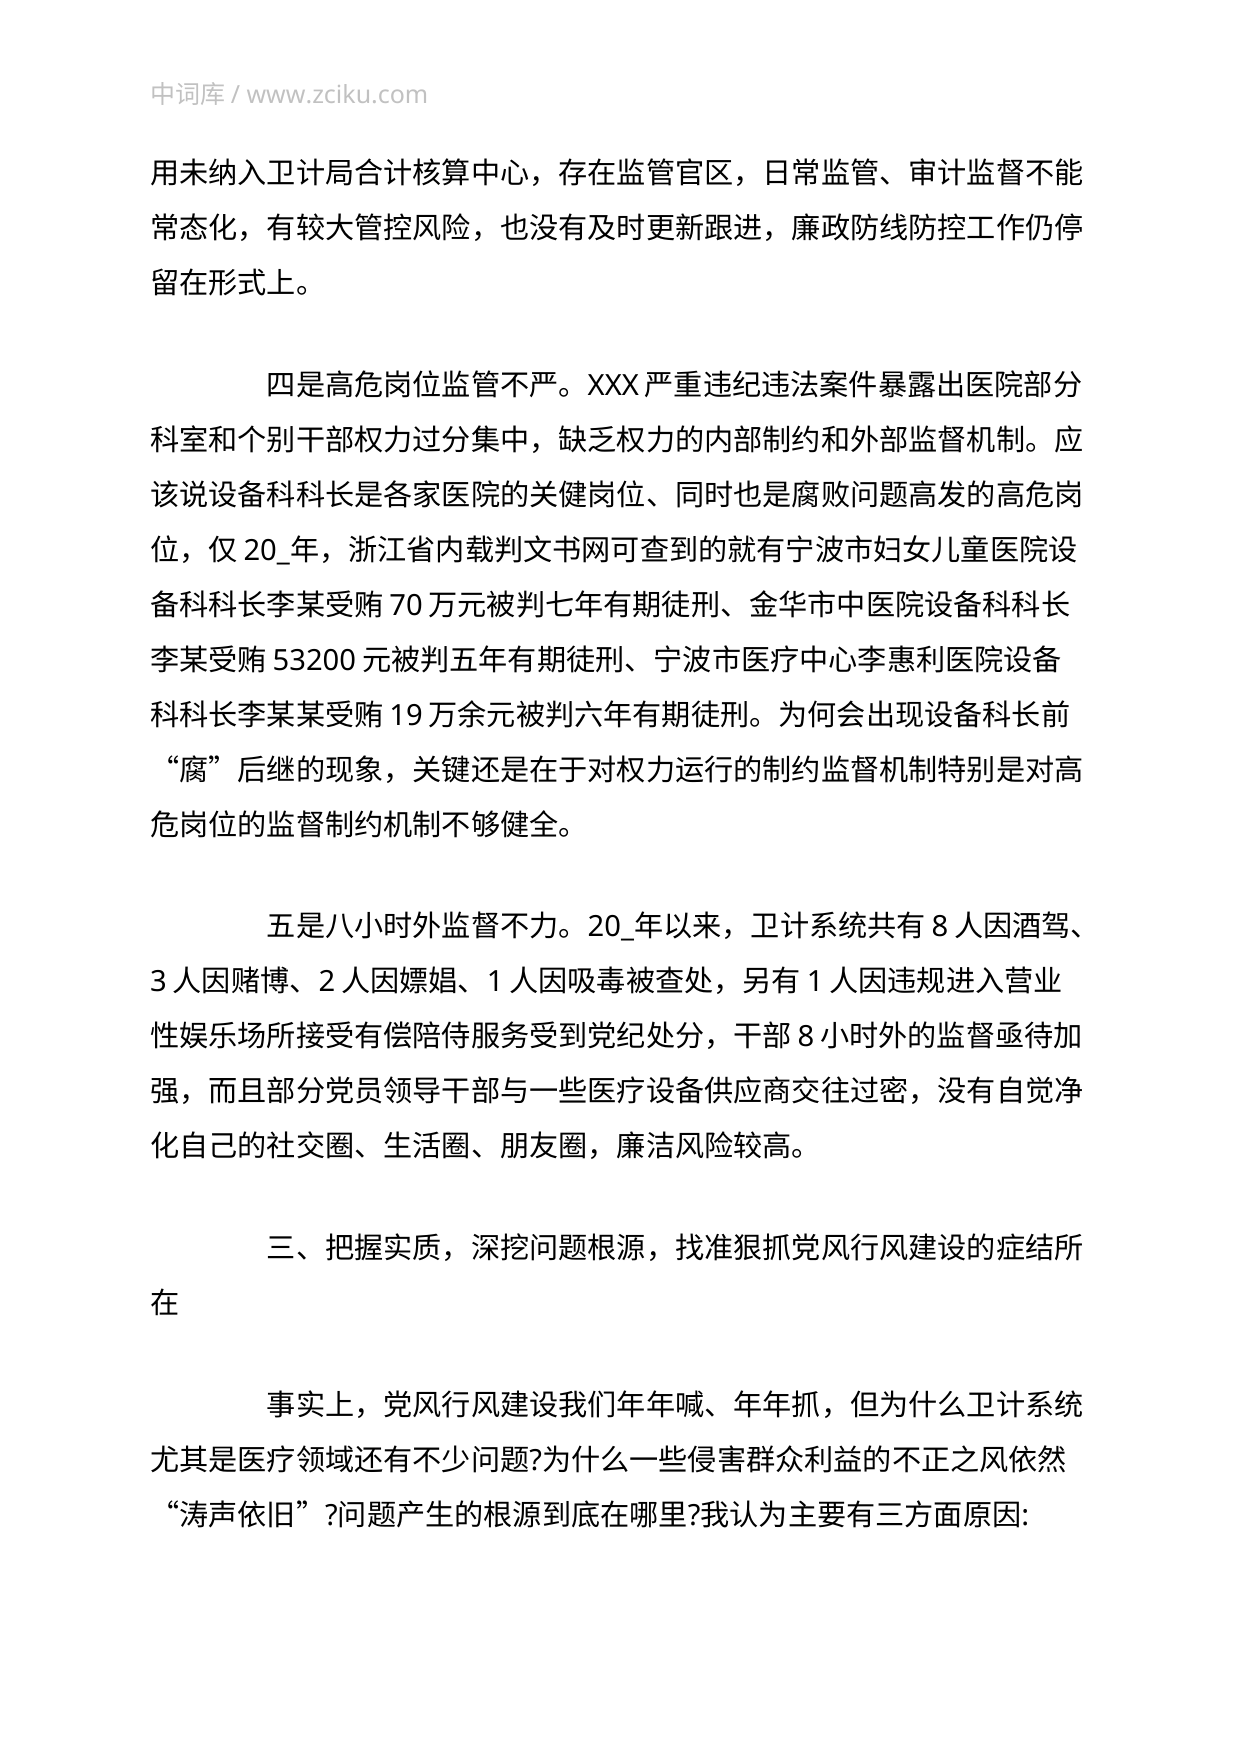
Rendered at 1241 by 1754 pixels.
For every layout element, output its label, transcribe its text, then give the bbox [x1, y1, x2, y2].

text 四是高危岗位监管不严。XXX严重违纪违法案件暴露出医院部分科室和个别干部权力过分集中，缺乏权力的内部制约和外部监督机制。应该说设备科科长是各家医院的关健岗位、同时也是腐败问题高发的高危岗位，仅20_年，浙江省内载判文书网可查到的就有宁波市妇女儿童医院设备科科长李某受贿70万元被判七年有期徒刑、金华市中医院设备科科长李某受贿53200元被判五年有期徒刑、宁波市医疗中心李惠利医院设备科科长李某某受贿19万余元被判六年有期徒刑。为何会出现设备科长前“腐”后继的现象，关键还是在于对权力运行的制约监督机制特别是对高危岗位的监督制约机制不够健全。 [150, 362, 1090, 843]
text 事实上，党风行风建设我们年年喊、年年抓，但为什么卫计系统尤其是医疗领域还有不少问题?为什么一些侵害群众利益的不正之风依然“涛声依旧”?问题产生的根源到底在哪里?我认为主要有三方面原因: [150, 1381, 1090, 1534]
text 五是八小时外监督不力。20_年以来，卫计系统共有8人因酒驾、3人因赌博、2人因嫖娼、1人因吸毒被查处，另有1人因违规进入营业性娱乐场所接受有偿陪侍服务受到党纪处分，干部8小时外的监督亟待加强，而且部分党员领导干部与一些医疗设备供应商交往过密，没有自觉净化自己的社交圈、生活圈、朋友圈，廉洁风险较高。 [150, 903, 1090, 1165]
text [150, 150, 1090, 302]
text 三、把握实质，深挖问题根源，找准狠抓党风行风建设的症结所在 [150, 1225, 1090, 1322]
